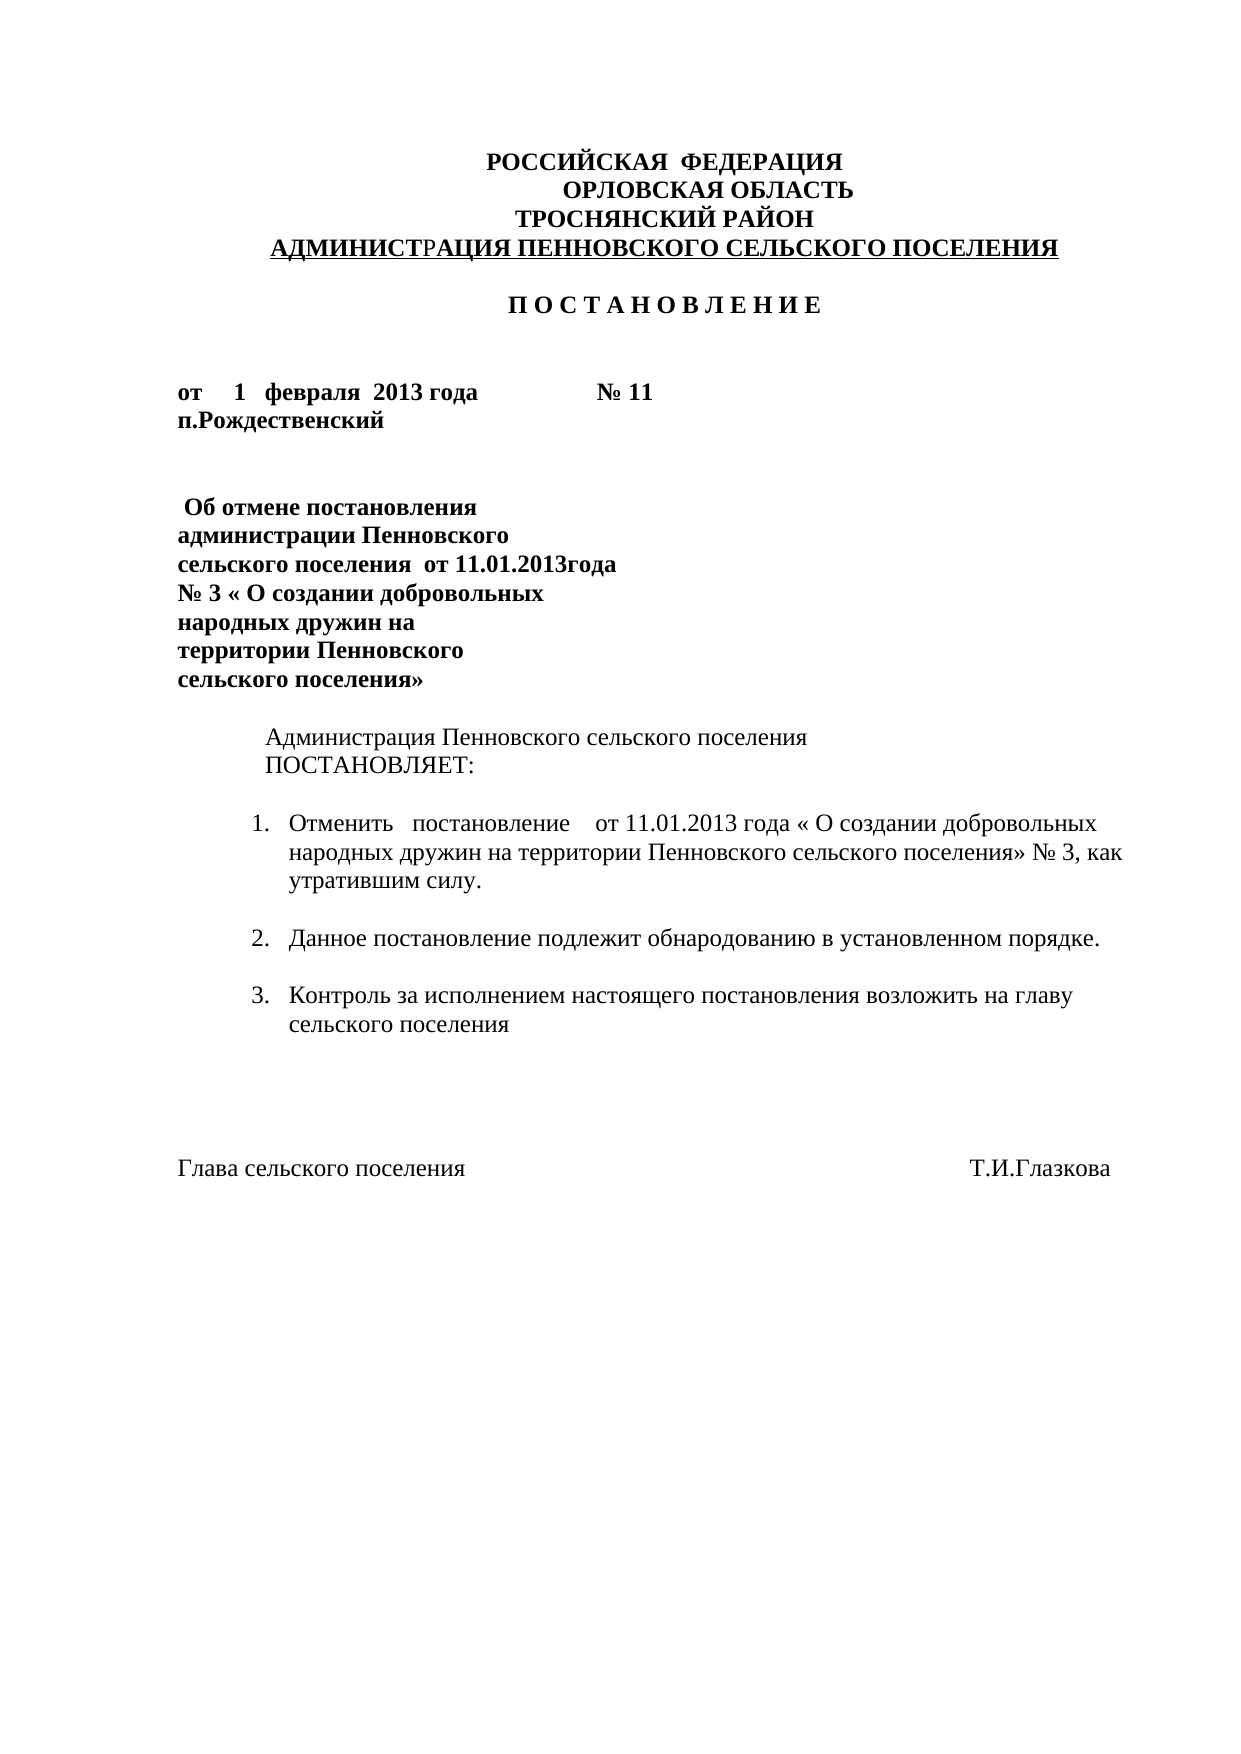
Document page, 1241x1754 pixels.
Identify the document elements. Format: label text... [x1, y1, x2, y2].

text народных дружин на [177, 607, 1152, 636]
text Глава сельского поселения Т.И.Глазкова [177, 1153, 1152, 1182]
text территории Пенновского [177, 636, 1152, 664]
text № 3 « О создании добровольных [177, 578, 1152, 607]
text Об отмене постановления [177, 492, 1152, 521]
text П О С Т А Н О В Л Е Н И Е [177, 291, 1152, 319]
list Отменить постановление от 11.01.2013 года « О создании добровольных народных дружин на территории Пенновского сельского поселения» № 3, как утратившим силу. [251, 808, 1152, 894]
text АДМИНИСТРАЦИЯ ПЕННОВСКОГО СЕЛЬСКОГО ПОСЕЛЕНИЯ [177, 233, 1152, 262]
list Контроль за исполнением настоящего постановления возложить на главу сельского поселения [251, 981, 1152, 1038]
text сельского поселения» [177, 664, 1152, 693]
text сельского поселения от 11.01.2013года [177, 549, 1152, 578]
text ПОСТАНОВЛЯЕТ: [177, 751, 1152, 779]
list Данное постановление подлежит обнародованию в установленном порядке. [251, 923, 1152, 952]
text ОРЛОВСКАЯ ОБЛАСТЬ ТРОСНЯНСКИЙ РАЙОН [177, 176, 1152, 233]
text от 1 февраля 2013 года № 11 [177, 377, 1152, 406]
text п.Рождественский [177, 406, 1152, 434]
text Администрация Пенновского сельского поселения [177, 722, 1152, 751]
text администрации Пенновского [177, 521, 1152, 549]
subtitle РОССИЙСКАЯ ФЕДЕРАЦИЯ [177, 118, 1152, 176]
